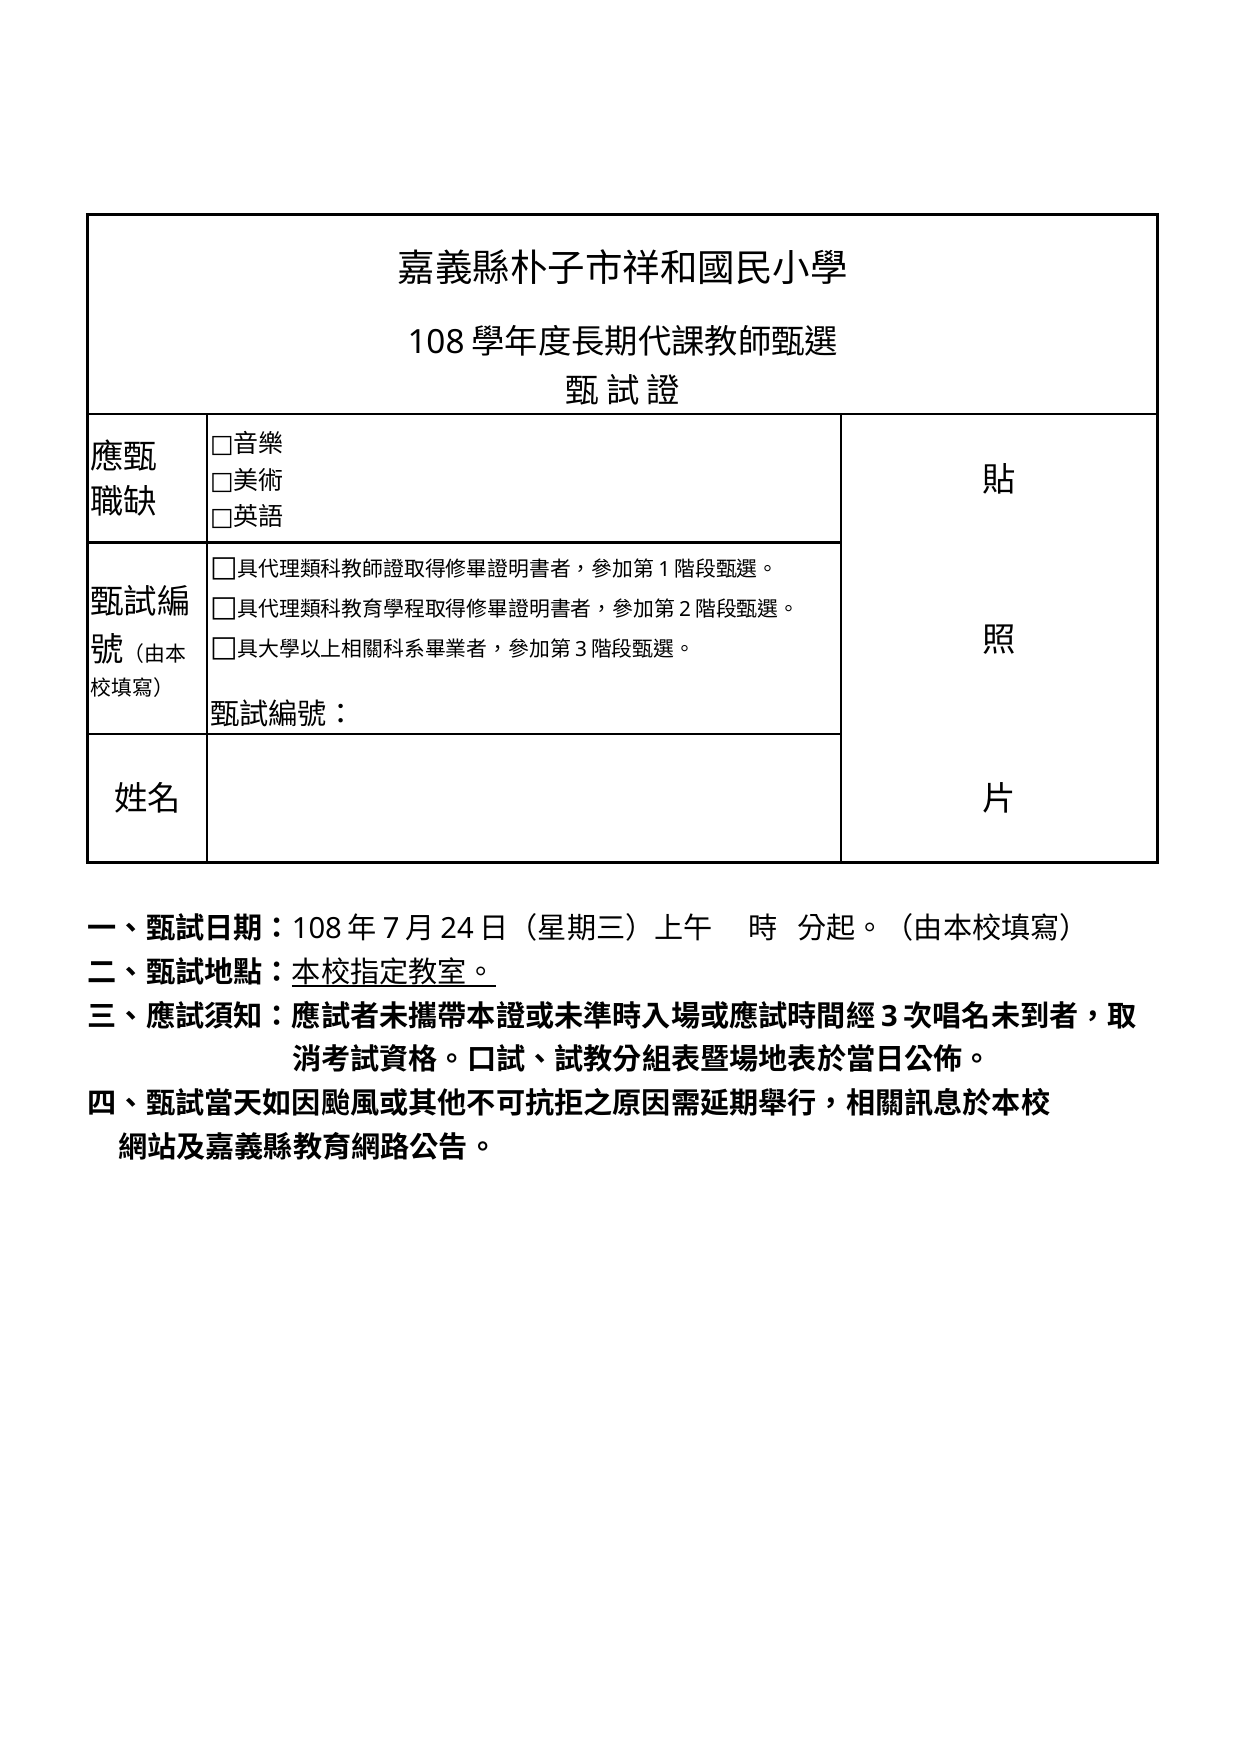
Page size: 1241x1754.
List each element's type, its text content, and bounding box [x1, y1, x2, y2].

table_header 嘉義縣朴子市祥和國民小學 [89, 216, 1156, 313]
text 二、甄試地點：本校指定教室。 [87, 947, 1150, 991]
table_cell 應甄 職缺 [89, 415, 206, 541]
text 四、甄試當天如因颱風或其他不可抗拒之原因需延期舉行，相關訊息於本校 [87, 1078, 1150, 1122]
text 三、應試須知：應試者未攜帶本證或未準時入場或應試時間經3次唱名未到者，取消考試資格。口試、試教分組表暨場地表於當日公佈。 [87, 991, 1150, 1078]
table_cell 甄試編號（由本校填寫） [89, 544, 206, 733]
table_cell [208, 735, 840, 861]
table_cell □音樂 □美術 □英語 [208, 415, 840, 541]
table_cell 姓名 [89, 735, 206, 861]
table_cell 片 [842, 733, 1156, 861]
table_cell □具代理類科教師證取得修畢證明書者，參加第1階段甄選。 □具代理類科教育學程取得修畢證明書者，參加第2階段甄選。 □具大學以上相關科系畢業者，參加第3階段甄選。 甄試編號： [208, 544, 840, 733]
table_cell 貼 [842, 415, 1156, 541]
table_cell 照 [842, 541, 1156, 733]
table_cell 108學年度長期代課教師甄選 甄 試 證 [89, 313, 1156, 413]
text 一、甄試日期：108年7月24日（星期三）上午 時 分起。（由本校填寫） [87, 903, 1150, 947]
text 網站及嘉義縣教育網路公告。 [87, 1122, 1150, 1166]
